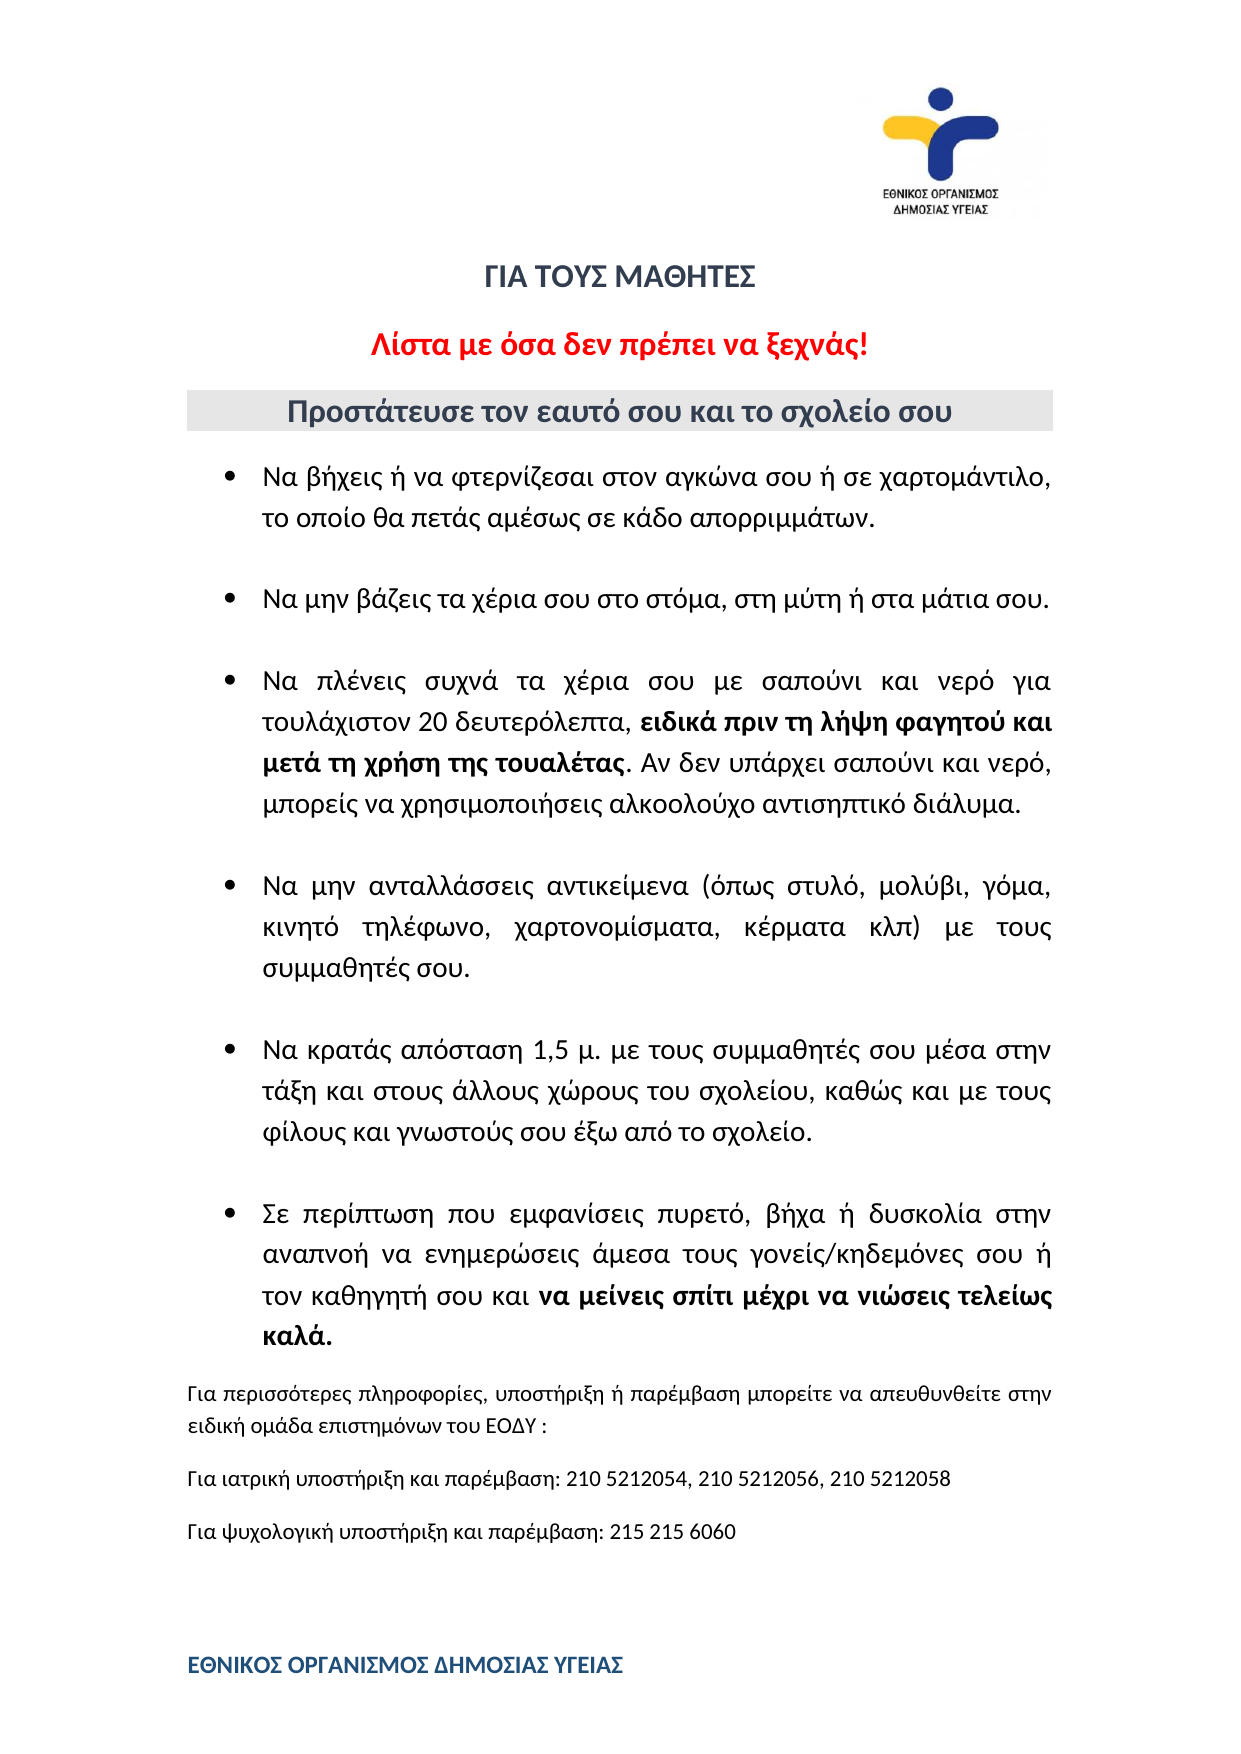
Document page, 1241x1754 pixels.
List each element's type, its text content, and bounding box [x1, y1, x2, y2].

list Να βήχεις ή να φτερνίζεσαι στον αγκώνα σου ή σε χαρτομάντιλο, το οποίο θα πετάς αμέσως σε κάδο απορριμμάτων. [225, 458, 1053, 534]
list Να κρατάς απόσταση 1,5 μ. με τους συμμαθητές σου μέσα στην τάξη και στους άλλους χώρους του σχολείου, καθώς και με τους φίλους και γνωστούς σου έξω από το σχολείο. [225, 1031, 1053, 1148]
text Για ιατρική υποστήριξη και παρέμβαση: 210 5212054, 210 5212056, 210 5212058 [187, 1464, 1053, 1492]
list Σε περίπτωση που εμφανίσεις πυρετό, βήχα ή δυσκολία στην αναπνοή να ενημερώσεις άμεσα τους γονείς/κηδεμόνες σου ή τον καθηγητή σου και να μείνεις σπίτι μέχρι να νιώσεις τελείως καλά. [225, 1195, 1053, 1353]
list Να μην ανταλλάσσεις αντικείμενα (όπως στυλό, μολύβι, γόμα, κινητό τηλέφωνο, χαρτονομίσματα, κέρματα κλπ) με τους συμμαθητές σου. [225, 867, 1053, 985]
text ΓΙΑ ΤΟΥΣ ΜΑΘΗΤΕΣ [187, 255, 1053, 296]
text Για περισσότερες πληροφορίες, υποστήριξη ή παρέμβαση μπορείτε να απευθυνθείτε στην ειδική ομάδα επιστημόνων του ΕΟΔΥ : [187, 1379, 1053, 1439]
text Για ψυχολογική υποστήριξη και παρέμβαση: 215 215 6060 [187, 1517, 1053, 1546]
text Λίστα με όσα δεν πρέπει να ξεχνάς! [187, 323, 1053, 363]
picture [833, 83, 1047, 220]
list Να μην βάζεις τα χέρια σου στο στόμα, στη μύτη ή στα μάτια σου. [225, 581, 1053, 616]
list Να πλένεις συχνά τα χέρια σου με σαπούνι και νερό για τουλάχιστον 20 δευτερόλεπτα, ειδικά πριν τη λήψη φαγητού και μετά τη χρήση της τουαλέτας. Αν δεν υπάρχει σαπούνι και νερό, μπορείς να χρησιμοποιήσεις αλκοολούχο αντισηπτικό διάλυμα. [225, 662, 1053, 821]
text Προστάτευσε τον εαυτό σου και το σχολείο σου [187, 390, 1053, 431]
